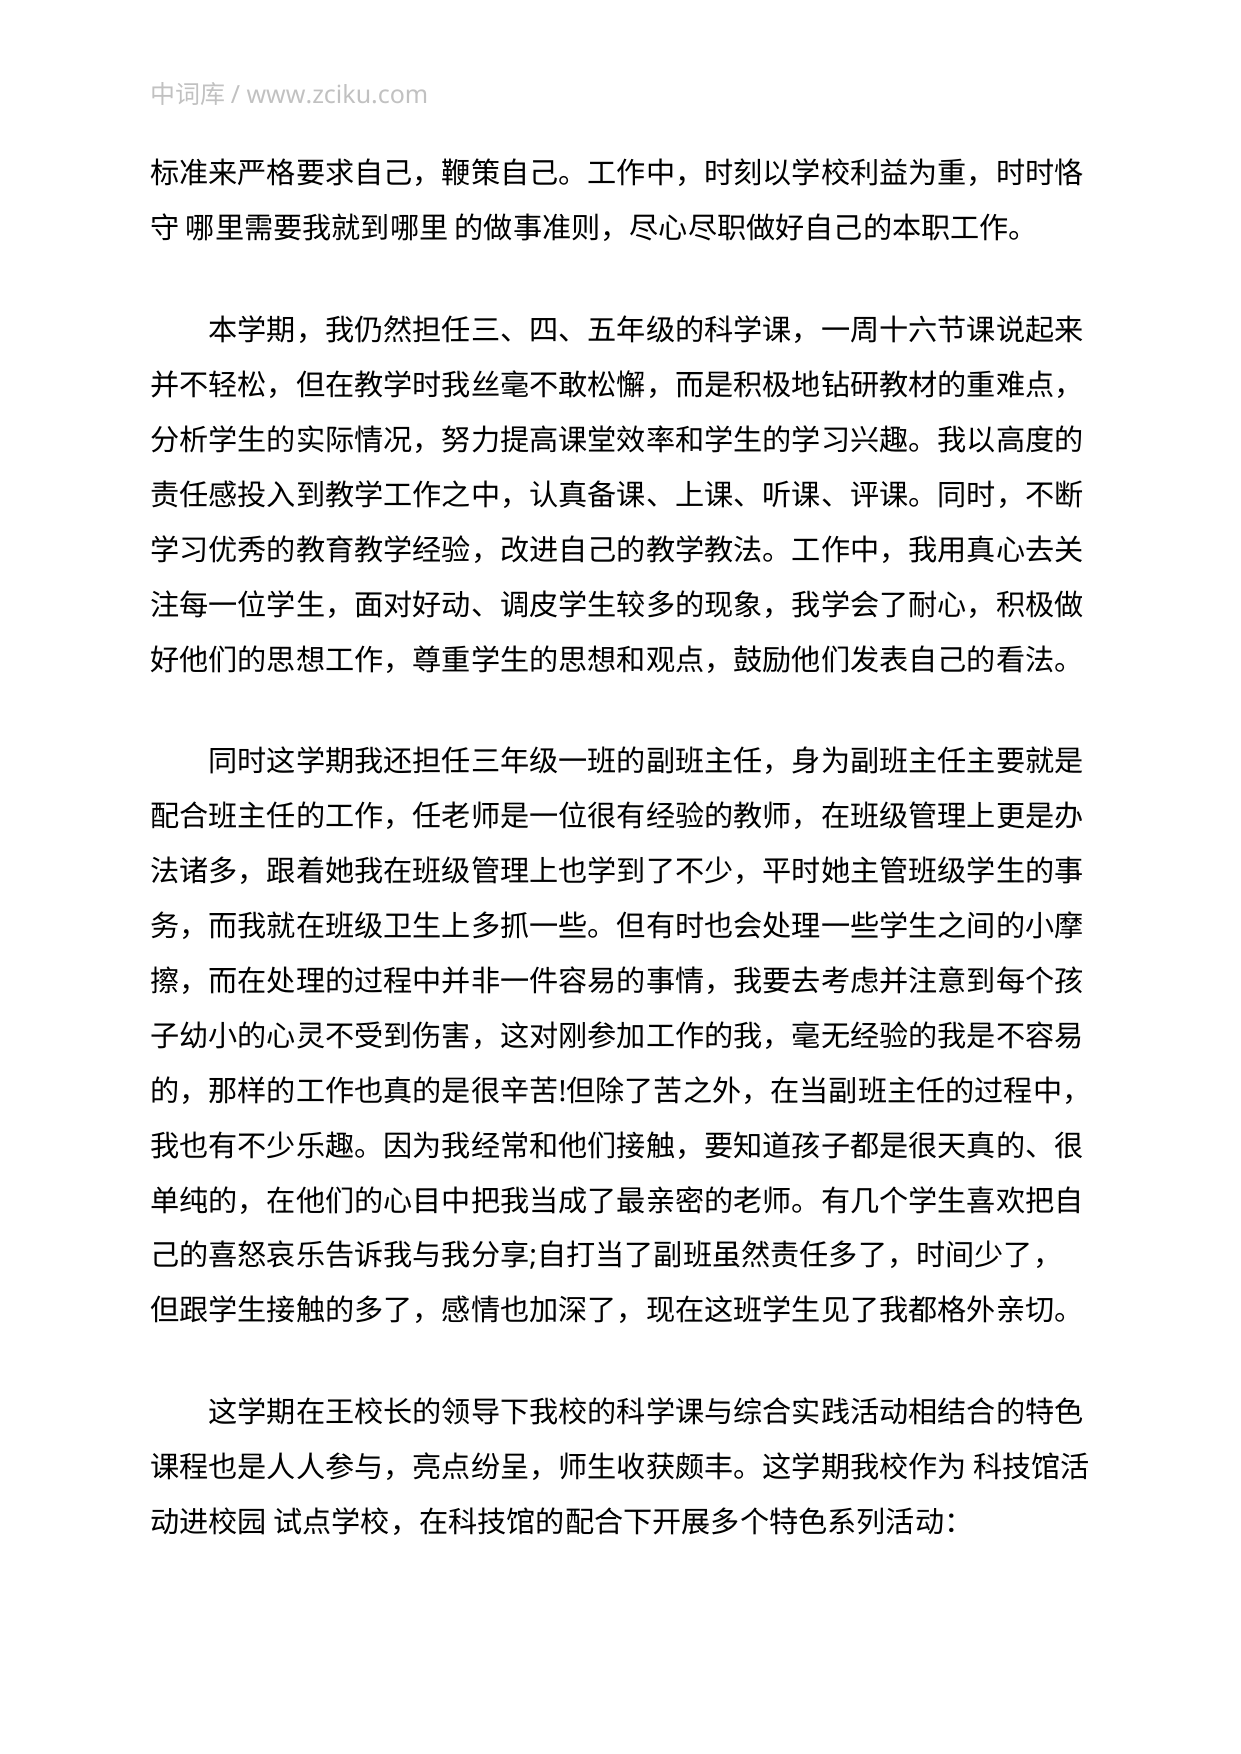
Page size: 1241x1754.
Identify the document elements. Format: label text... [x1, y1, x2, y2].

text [150, 150, 1090, 247]
text 同时这学期我还担任三年级一班的副班主任，身为副班主任主要就是配合班主任的工作，任老师是一位很有经验的教师，在班级管理上更是办法诸多，跟着她我在班级管理上也学到了不少，平时她主管班级学生的事务，而我就在班级卫生上多抓一些。但有时也会处理一些学生之间的小摩擦，而在处理的过程中并非一件容易的事情，我要去考虑并注意到每个孩子幼小的心灵不受到伤害，这对刚参加工作的我，毫无经验的我是不容易的，那样的工作也真的是很辛苦!但除了苦之外，在当副班主任的过程中，我也有不少乐趣。因为我经常和他们接触，要知道孩子都是很天真的、很单纯的，在他们的心目中把我当成了最亲密的老师。有几个学生喜欢把自己的喜怒哀乐告诉我与我分享;自打当了副班虽然责任多了，时间少了，但跟学生接触的多了，感情也加深了，现在这班学生见了我都格外亲切。 [150, 738, 1090, 1329]
text 本学期，我仍然担任三、四、五年级的科学课，一周十六节课说起来并不轻松，但在教学时我丝毫不敢松懈，而是积极地钻研教材的重难点，分析学生的实际情况，努力提高课堂效率和学生的学习兴趣。我以高度的责任感投入到教学工作之中，认真备课、上课、听课、评课。同时，不断学习优秀的教育教学经验，改进自己的教学教法。工作中，我用真心去关注每一位学生，面对好动、调皮学生较多的现象，我学会了耐心，积极做好他们的思想工作，尊重学生的思想和观点，鼓励他们发表自己的看法。 [150, 307, 1090, 678]
text 这学期在王校长的领导下我校的科学课与综合实践活动相结合的特色课程也是人人参与，亮点纷呈，师生收获颇丰。这学期我校作为 科技馆活动进校园 试点学校，在科技馆的配合下开展多个特色系列活动： [150, 1389, 1090, 1541]
